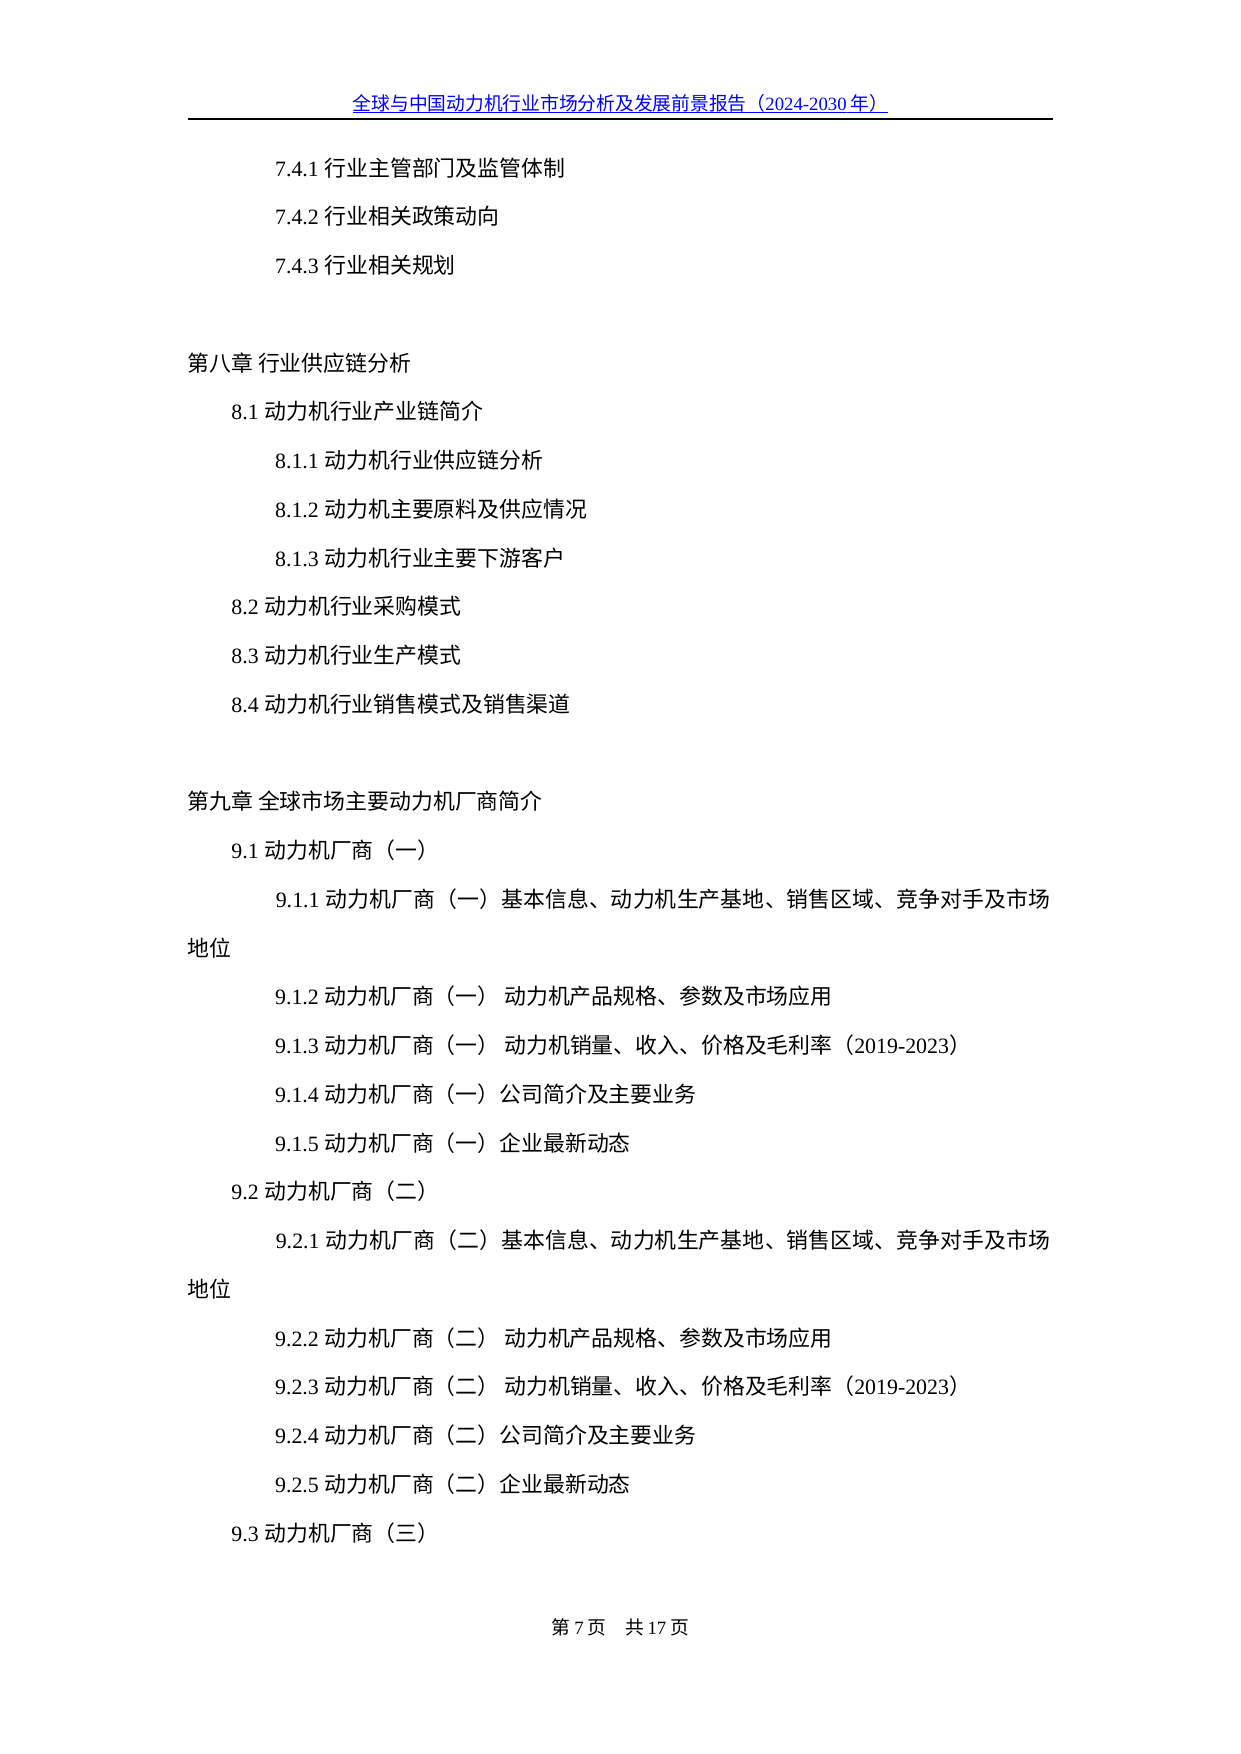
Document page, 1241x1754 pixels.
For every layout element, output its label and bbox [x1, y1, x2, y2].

text [187, 150, 1053, 1548]
